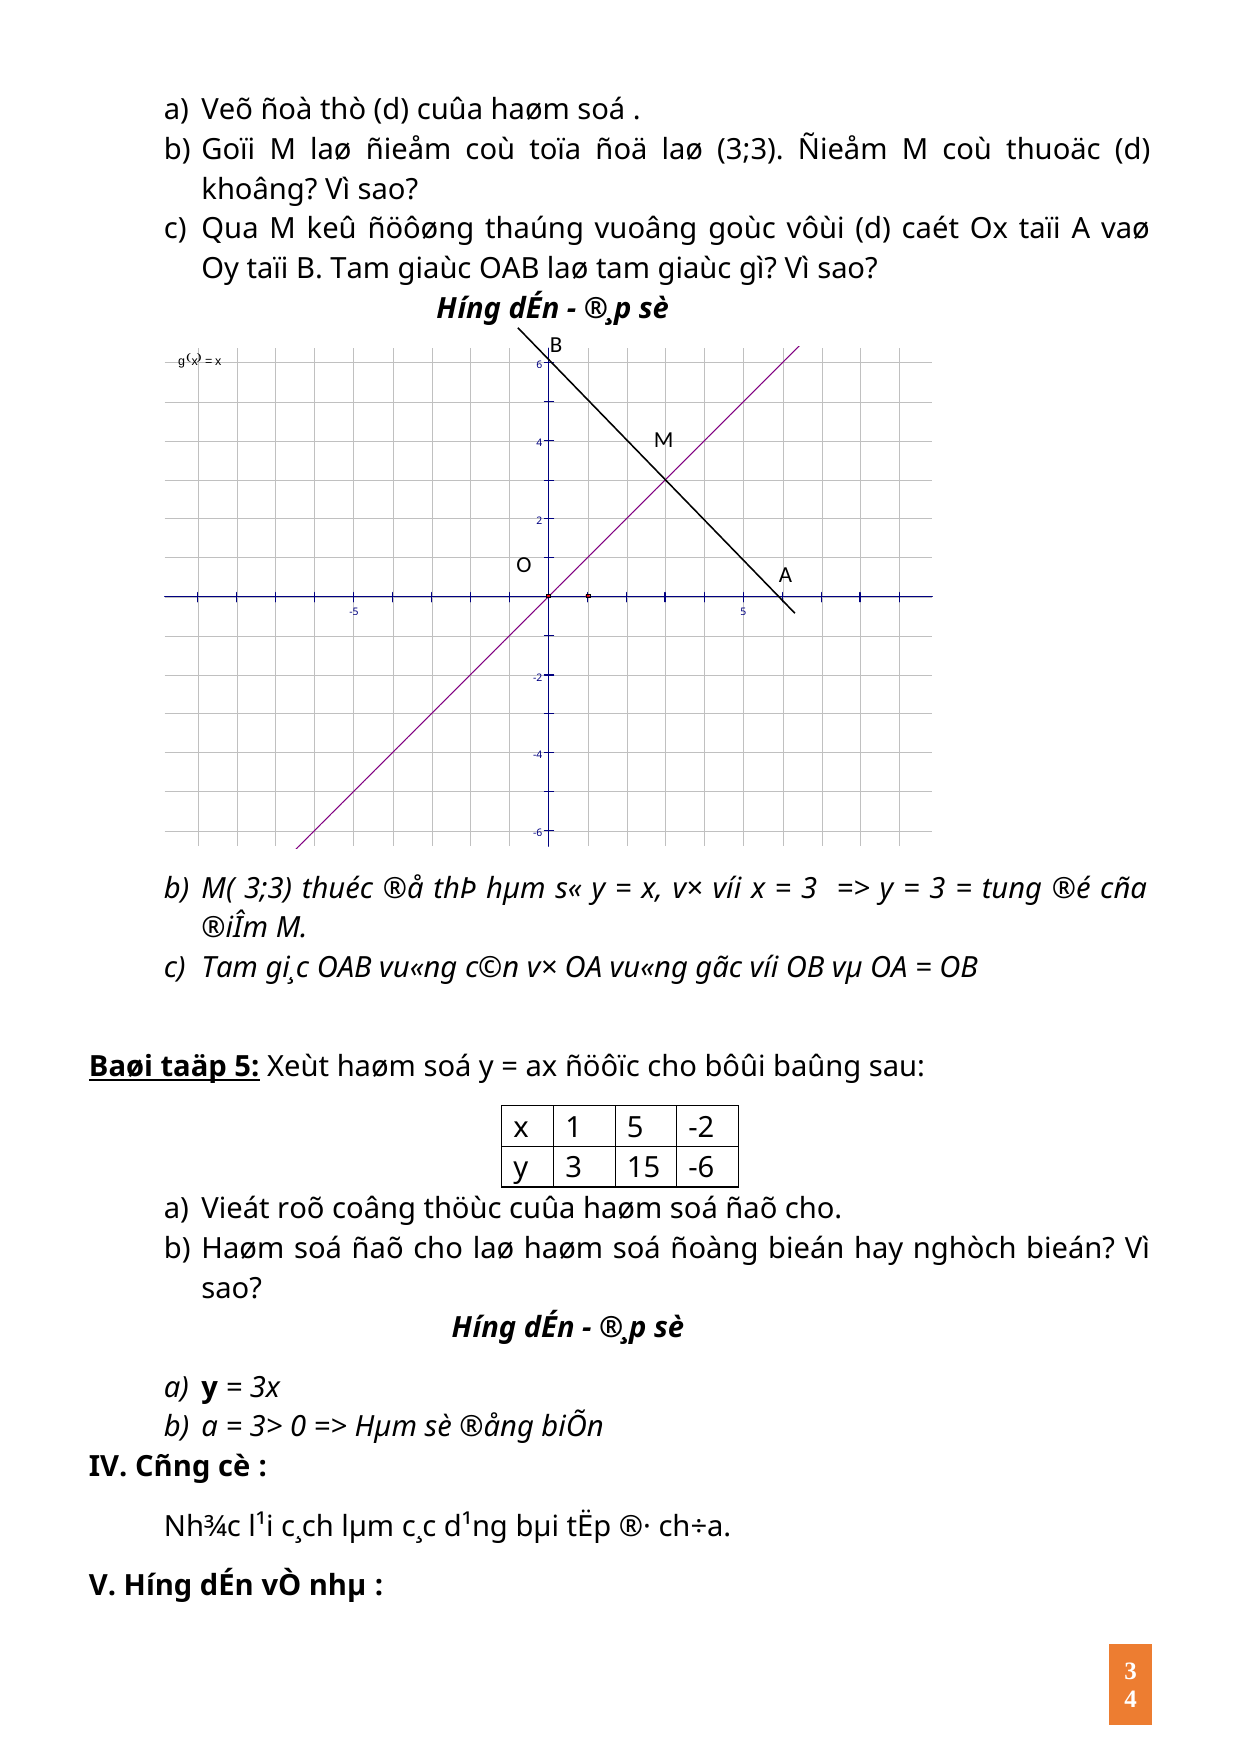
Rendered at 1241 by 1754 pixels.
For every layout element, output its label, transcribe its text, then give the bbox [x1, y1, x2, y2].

list a = 3> 0 => Hµm sè ®ång biÕn [164, 1406, 1152, 1445]
list Veõ ñoà thò (d) cuûa haøm soá . [164, 89, 1152, 128]
text H­íng dÉn - ®¸p sè [164, 1307, 1152, 1346]
list Qua M keû ñöôøng thaúng vuoâng goùc vôùi (d) caét Ox taïi A vaø Oy taïi B. Tam giaùc OAB laø tam giaùc gì? Vì sao? [164, 208, 1152, 287]
table_header x [502, 1106, 553, 1146]
text Baøi taäp 5: Xeùt haøm soá y = ax ñöôïc cho bôûi baûng sau: [89, 1046, 1152, 1085]
text V. H­íng dÉn vÒ nhµ : [89, 1564, 1152, 1604]
table_cell 3 [554, 1147, 615, 1186]
list Tam gi¸c OAB vu«ng c©n v× OA vu«ng gãc víi OB vµ OA = [164, 946, 1152, 986]
table_header -2 [677, 1106, 738, 1146]
table_cell -6 [677, 1147, 738, 1186]
table_header 5 [616, 1106, 676, 1146]
table_cell y [502, 1147, 553, 1186]
table_header 1 [554, 1106, 615, 1146]
list Vieát roõ coâng thöùc cuûa haøm soá ñaõ cho. [164, 1187, 1152, 1227]
list y = 3x [164, 1366, 1152, 1406]
list Goïi M laø ñieåm coù toïa ñoä laø (3;3). Ñieåm M coù thuoäc (d) khoâng? Vì sao? [164, 128, 1152, 208]
text IV. Cñng cè : [89, 1445, 1152, 1485]
text Nh¾c l¹i c¸ch lµm c¸c d¹ng bµi tËp ®· ch÷a. [89, 1505, 1152, 1544]
text H­íng dÉn - ®¸p sè [164, 287, 1152, 327]
list M( 3;3) thuéc ®å thÞ hµm s« y = x, v× víi x = 3 => y = 3 = tung ®é cña ®iÎm M. [164, 867, 1152, 946]
list Haøm soá ñaõ cho laø haøm soá ñoàng bieán hay nghòch bieán? Vì sao? [164, 1227, 1152, 1307]
table_cell 15 [616, 1147, 676, 1186]
